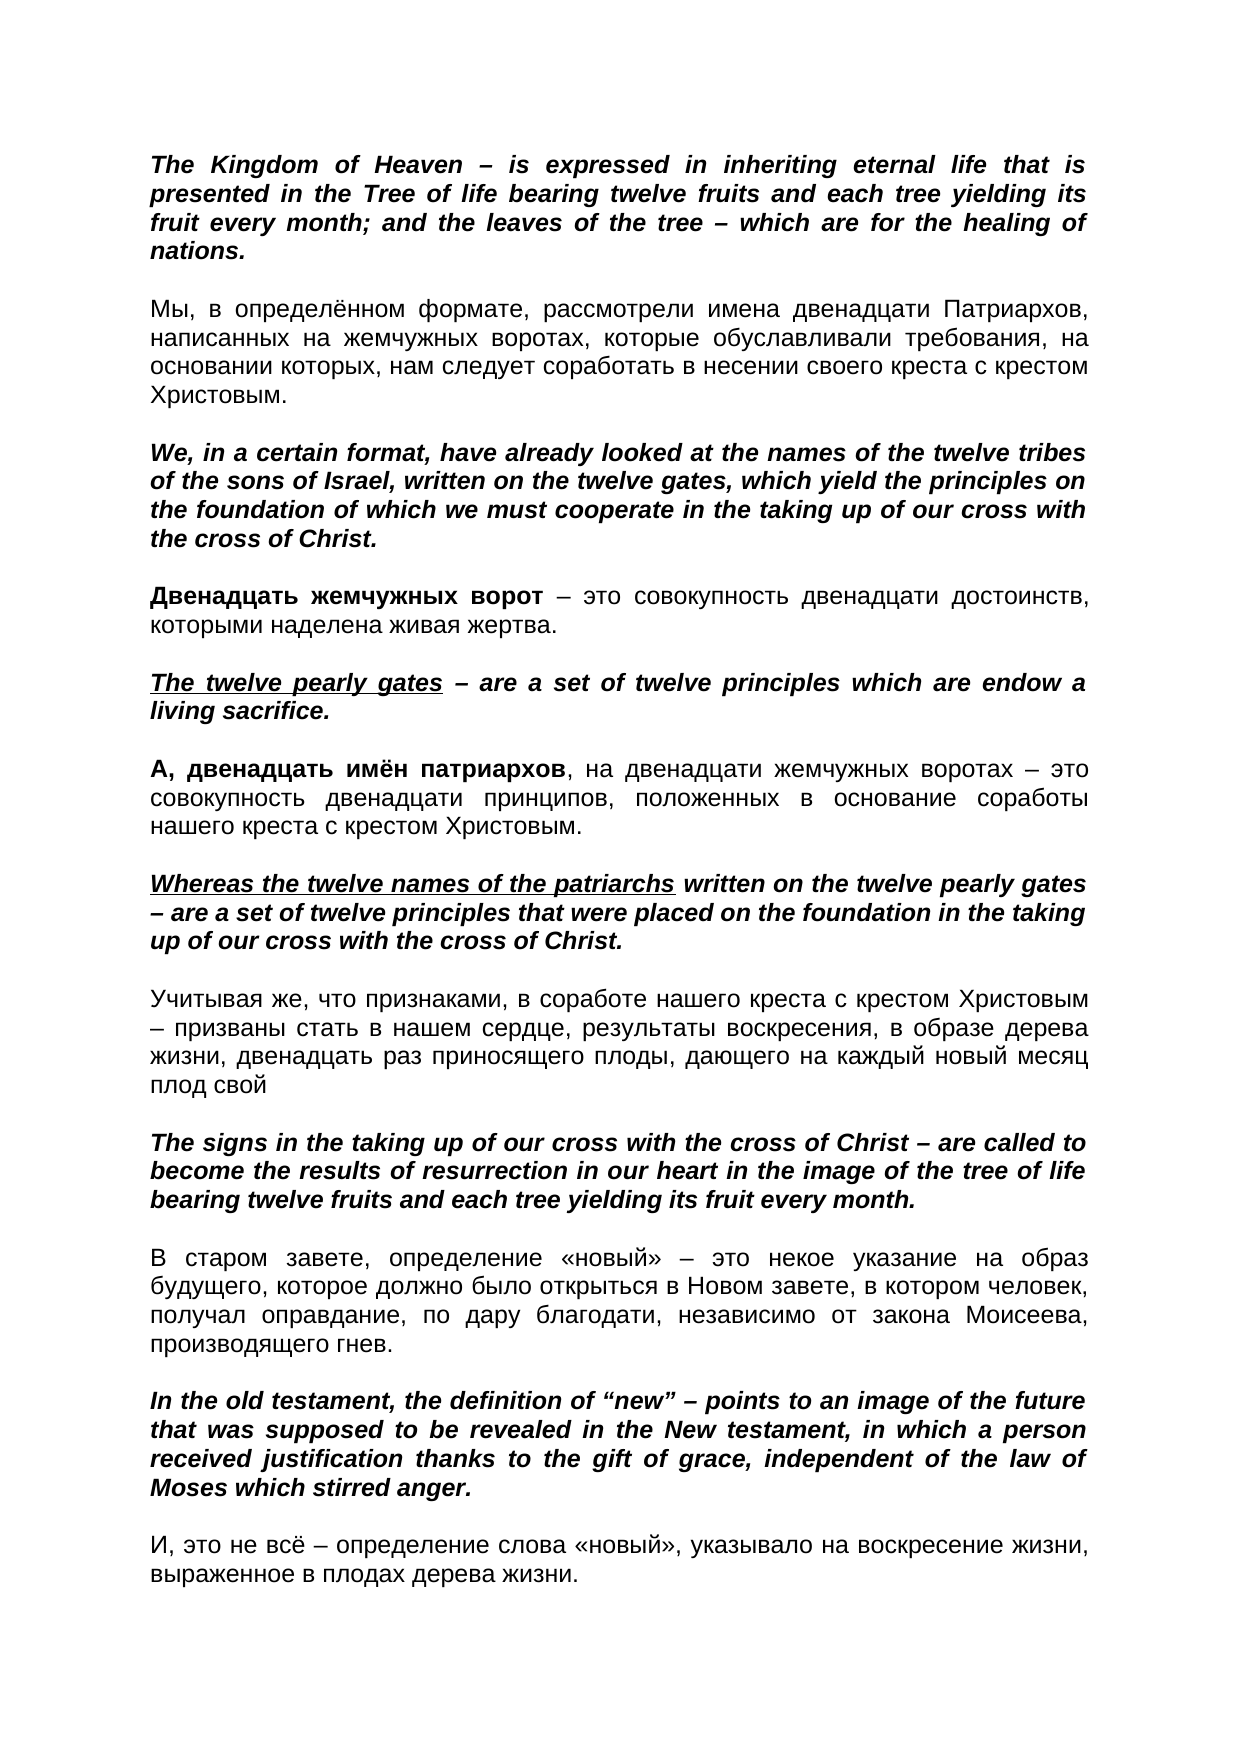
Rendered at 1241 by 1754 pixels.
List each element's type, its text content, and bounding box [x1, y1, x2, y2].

text In the old testament, the definition of “new” – points to an image of the future that was supposed to be revealed in the New testament, in which a person received justification thanks to the gift of grace, independent of the law of Moses which stirred anger. [150, 1386, 1090, 1501]
text The Kingdom of Heaven – is expressed in inheriting eternal life that is presented in the Tree of life bearing twelve fruits and each tree yielding its fruit every month; and the leaves of the tree – which are for the healing of nations. [150, 150, 1090, 265]
text The signs in the taking up of our cross with the cross of Christ – are called to become the results of resurrection in our heart in the image of the tree of life bearing twelve fruits and each tree yielding its fruit every month. [150, 1127, 1090, 1214]
text И, это не всё – определение слова «новый», указывало на воскресение жизни, выраженное в плодах дерева жизни. [150, 1530, 1090, 1587]
text The twelve pearly gates – are a set of twelve principles which are endow a living sacrifice. [150, 667, 1090, 725]
text В старом завете, определение «новый» – это некое указание на образ будущего, которое должно было открыться в Новом завете, в котором человек, получал оправдание, по дару благодати, независимо от закона Моисеева, производящего гнев. [150, 1242, 1090, 1357]
text Двенадцать жемчужных ворот – это совокупность двенадцати достоинств, которыми наделена живая жертва. [150, 581, 1090, 639]
text We, in a certain format, have already looked at the names of the twelve tribes of the sons of Israel, written on the twelve gates, which yield the principles on the foundation of which we must cooperate in the taking up of our cross with the cross of Christ. [150, 437, 1090, 552]
text Whereas the twelve names of the patriarchs written on the twelve pearly gates – are a set of twelve principles that were placed on the foundation in the taking up of our cross with the cross of Christ. [150, 869, 1090, 955]
text Учитывая же, что признаками, в соработе нашего креста с крестом Христовым – призваны стать в нашем сердце, результаты воскресения, в образе дерева жизни, двенадцать раз приносящего плоды, дающего на каждый новый месяц плод свой [150, 984, 1090, 1099]
text А, двенадцать имён патриархов, на двенадцати жемчужных воротах – это совокупность двенадцати принципов, положенных в основание соработы нашего креста с крестом Христовым. [150, 754, 1090, 840]
text Мы, в определённом формате, рассмотрели имена двенадцати Патриархов, написанных на жемчужных воротах, которые обуславливали требования, на основании которых, нам следует соработать в несении своего креста с крестом Христовым. [150, 294, 1090, 409]
